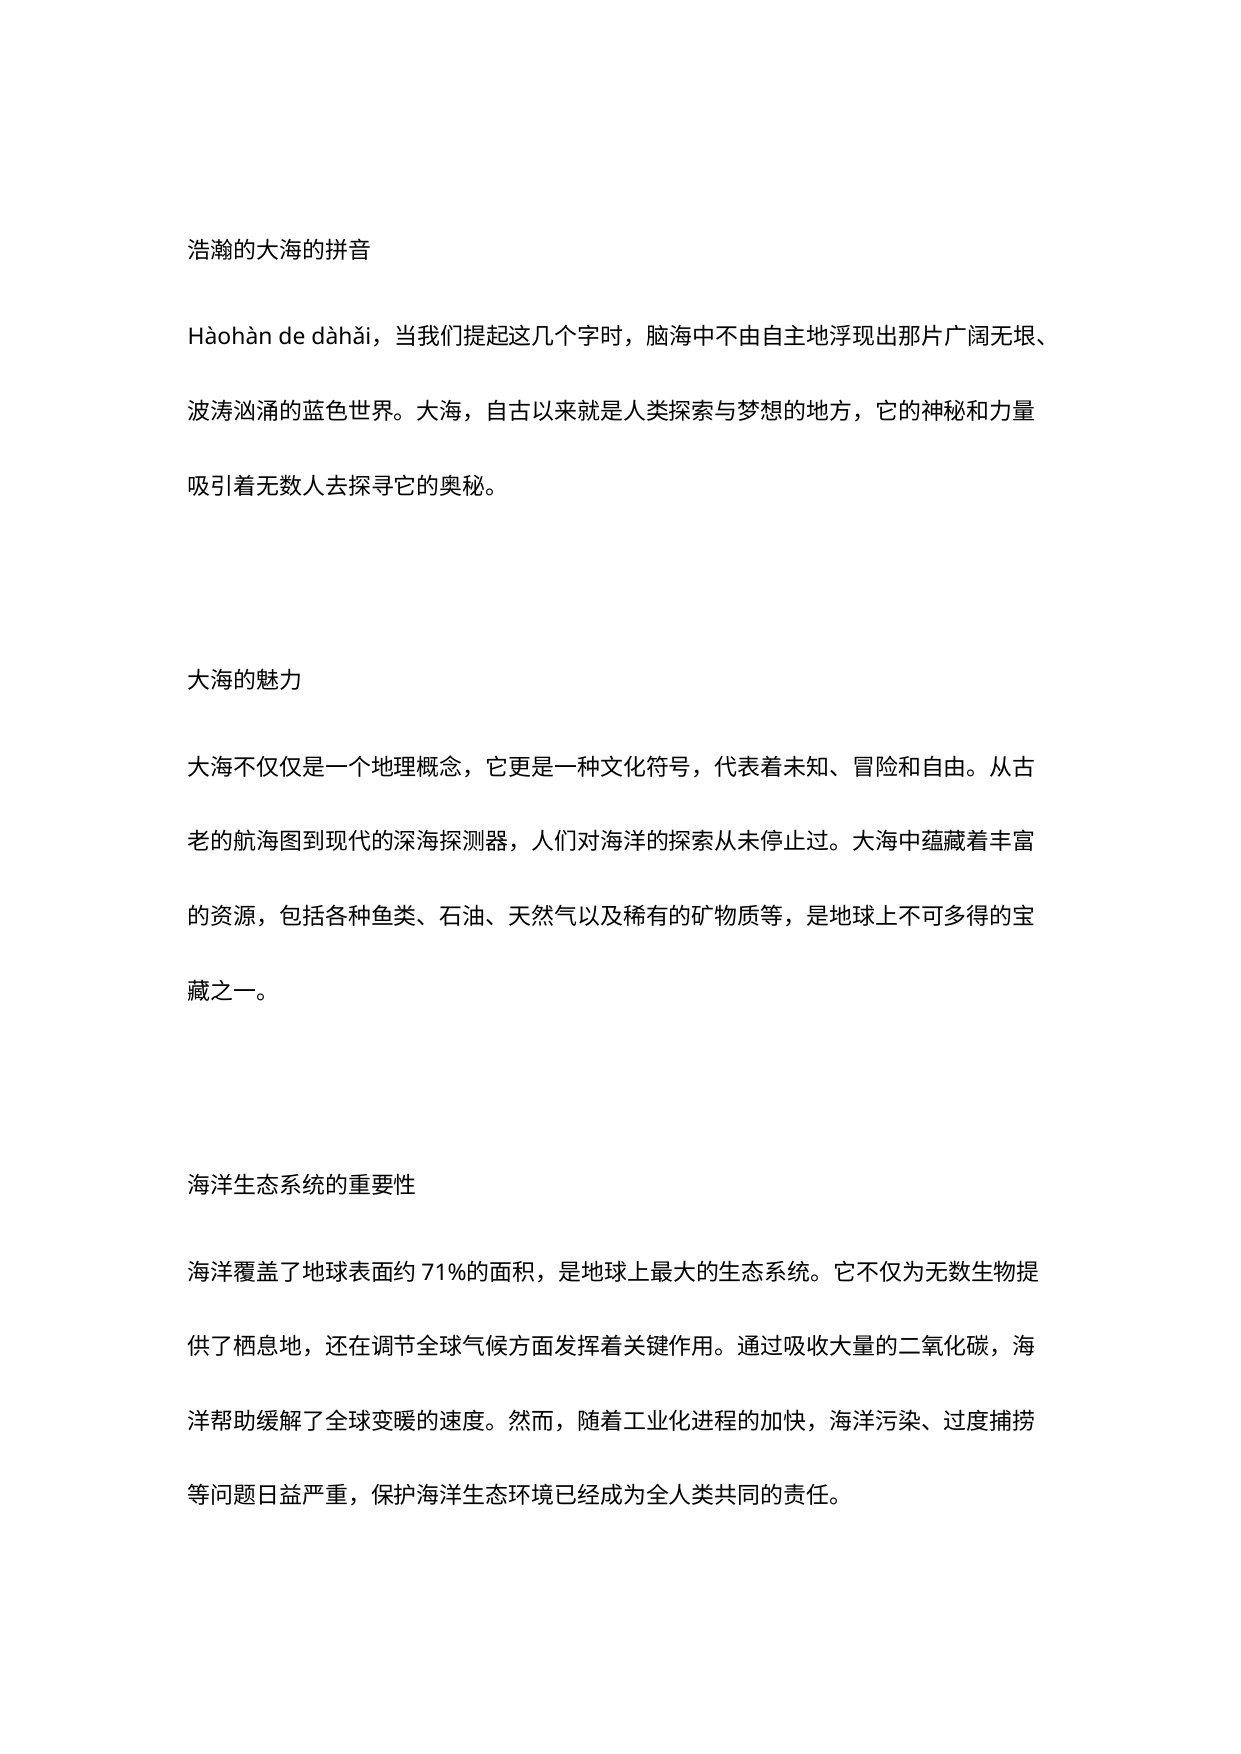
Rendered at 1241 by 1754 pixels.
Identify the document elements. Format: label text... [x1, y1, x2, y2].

text 海洋生态系统的重要性 [187, 1151, 1053, 1216]
text 大海不仅仅是一个地理概念，它更是一种文化符号，代表着未知、冒险和自由。从古老的航海图到现代的深海探测器，人们对海洋的探索从未停止过。大海中蕴藏着丰富的资源，包括各种鱼类、石油、天然气以及稀有的矿物质等，是地球上不可多得的宝藏之一。 [187, 733, 1053, 1022]
text 海洋覆盖了地球表面约71%的面积，是地球上最大的生态系统。它不仅为无数生物提供了栖息地，还在调节全球气候方面发挥着关键作用。通过吸收大量的二氧化碳，海洋帮助缓解了全球变暖的速度。然而，随着工业化进程的加快，海洋污染、过度捕捞等问题日益严重，保护海洋生态环境已经成为全人类共同的责任。 [187, 1237, 1053, 1527]
text Hàohàn de dàhǎi，当我们提起这几个字时，脑海中不由自主地浮现出那片广阔无垠、波涛汹涌的蓝色世界。大海，自古以来就是人类探索与梦想的地方，它的神秘和力量吸引着无数人去探寻它的奥秘。 [187, 302, 1053, 517]
text 大海的魅力 [187, 646, 1053, 711]
text 浩瀚的大海的拼音 [187, 216, 1053, 281]
